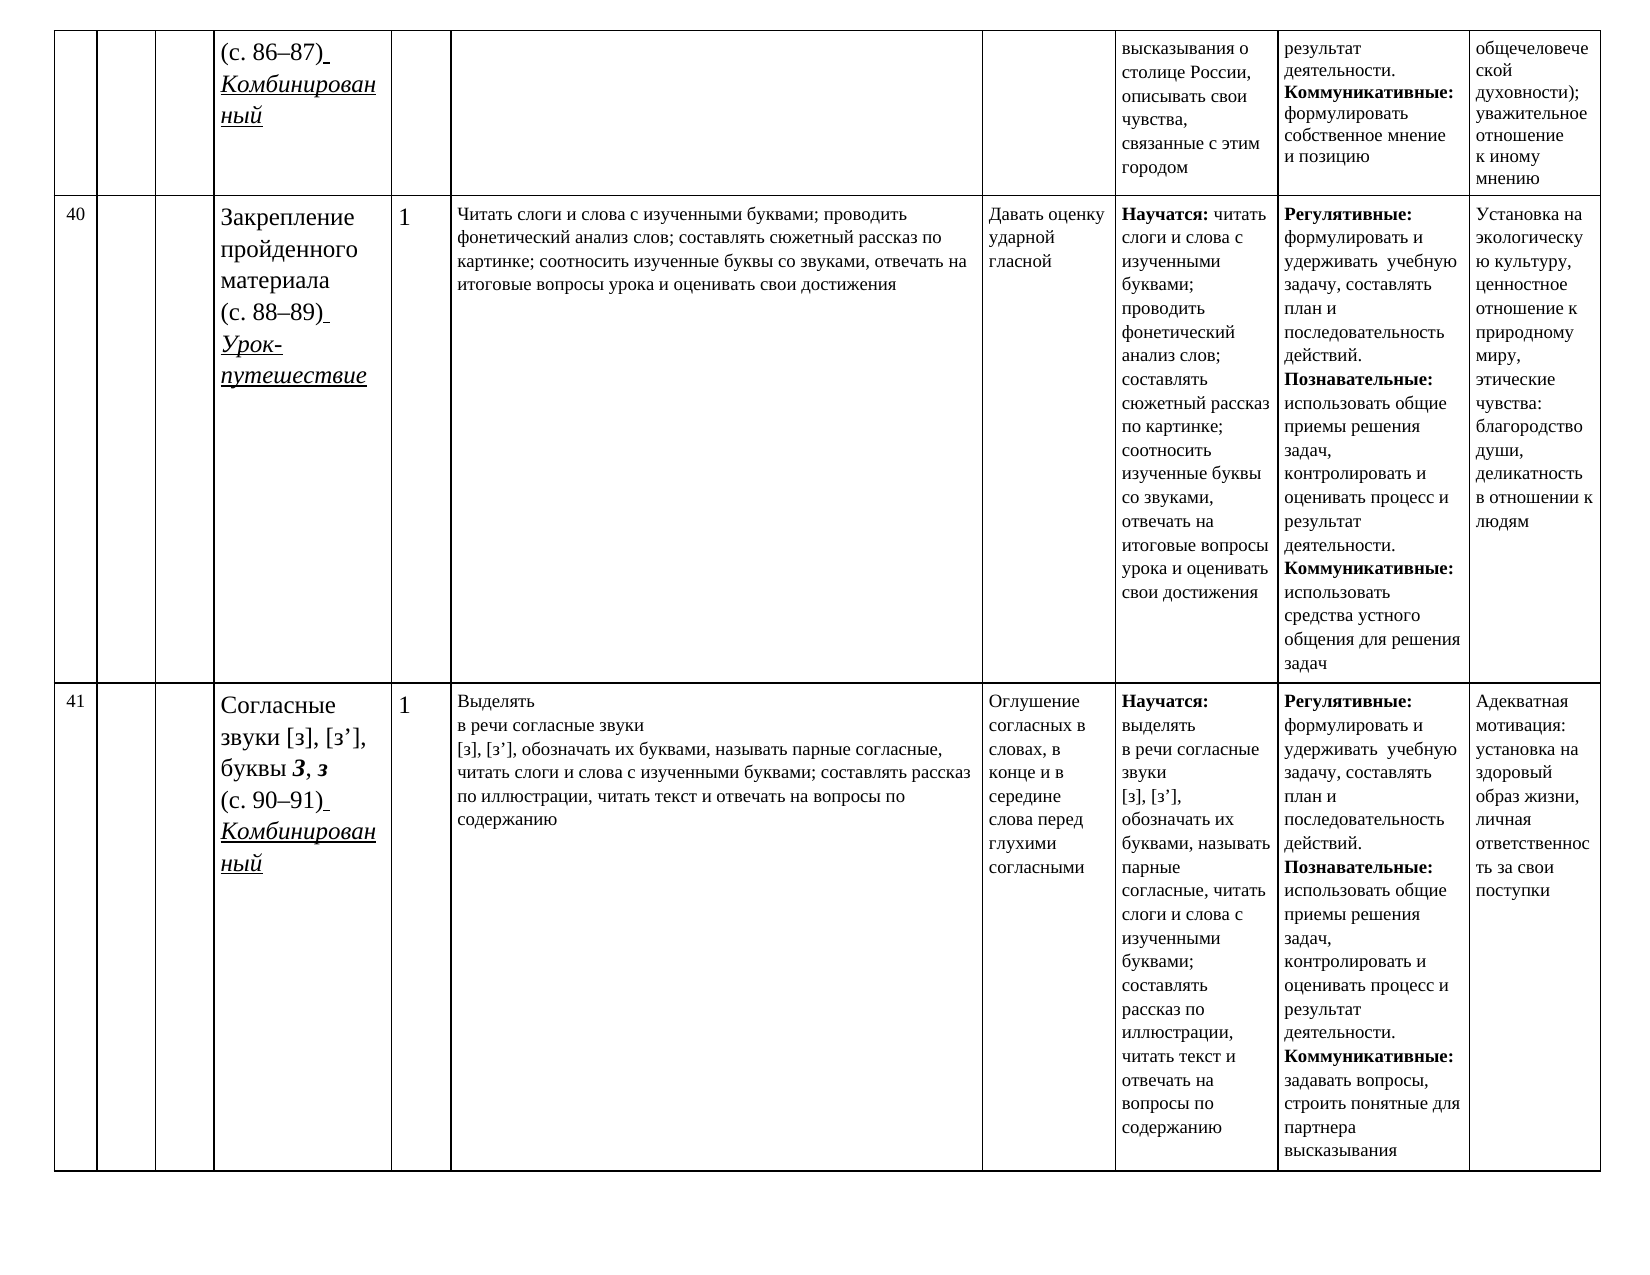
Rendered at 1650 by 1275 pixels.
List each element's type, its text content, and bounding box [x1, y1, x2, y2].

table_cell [1470, 31, 1600, 194]
table_cell Оглушение согласных в словах, в конце и в середине слова перед глухими согласными [983, 684, 1115, 1170]
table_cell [215, 31, 391, 194]
table_cell Закрепление пройденного материала (с. 88–89) Урок-путешествие [215, 196, 391, 682]
table_cell Регулятивные: формулировать и удерживать учебную задачу, составлять план и последовательность действий. Познавательные: использовать общие приемы решения задач, контролировать и оценивать процесс и результат деятельности. Коммуникативные: использовать средства устного общения для решения задач [1279, 196, 1469, 682]
table_cell 40 [55, 196, 96, 682]
table_cell Научатся: выделять в речи согласные звуки [з], [з’], обозначать их буквами, называть парные согласные, читать слоги и слова с изученными буквами; составлять рассказ по иллюстрации, читать текст и отвечать на вопросы по содержанию [1116, 684, 1277, 1170]
table_cell 1 [392, 196, 450, 682]
table_cell Читать слоги и слова с изученными буквами; проводить фонетический анализ слов; составлять сюжетный рассказ по картинке; соотносить изученные буквы со звуками, отвечать на итоговые вопросы урока и оценивать свои достижения [452, 196, 982, 682]
table_cell 39 [55, 31, 96, 194]
table_cell Согласные звуки [з], [з’], буквы З, з (с. 90–91) Комбинированный [215, 684, 391, 1170]
table_cell [156, 684, 213, 1170]
table_cell [98, 196, 155, 682]
table_cell [98, 31, 155, 194]
table_cell Установка на экологическую культуру, ценностное отношение к природному миру, этические чувства: благородство души, деликатность в отношении к людям [1470, 196, 1600, 682]
table_cell [98, 684, 155, 1170]
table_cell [983, 31, 1115, 194]
table_cell 1 [392, 31, 450, 194]
table_cell Регулятивные: формулировать и удерживать учебную задачу, составлять план и последовательность действий. Познавательные: использовать общие приемы решения задач, контролировать и оценивать процесс и результат деятельности. Коммуникативные: задавать вопросы, строить понятные для партнера высказывания [1279, 684, 1469, 1170]
table_cell Адекватная мотивация: установка на здоровый образ жизни, личная ответственность за свои поступки [1470, 684, 1600, 1170]
table_cell [156, 31, 213, 194]
table_cell [156, 196, 213, 682]
table_cell 41 [55, 684, 96, 1170]
table_cell Давать оценку ударной гласной [983, 196, 1115, 682]
table_cell 1 [392, 684, 450, 1170]
table_cell Выделять в речи согласные звуки [з], [з’], обозначать их буквами, называть парные согласные, читать слоги и слова с изученными буквами; составлять рассказ по иллюстрации, читать текст и отвечать на вопросы по содержанию [452, 684, 982, 1170]
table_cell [1279, 31, 1469, 194]
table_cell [452, 31, 982, 194]
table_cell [1116, 31, 1277, 194]
table_cell Научатся: читать слоги и слова с изученными буквами; проводить фонетический анализ слов; составлять сюжетный рассказ по картинке; соотносить изученные буквы со звуками, отвечать на итоговые вопросы урока и оценивать свои достижения [1116, 196, 1277, 682]
